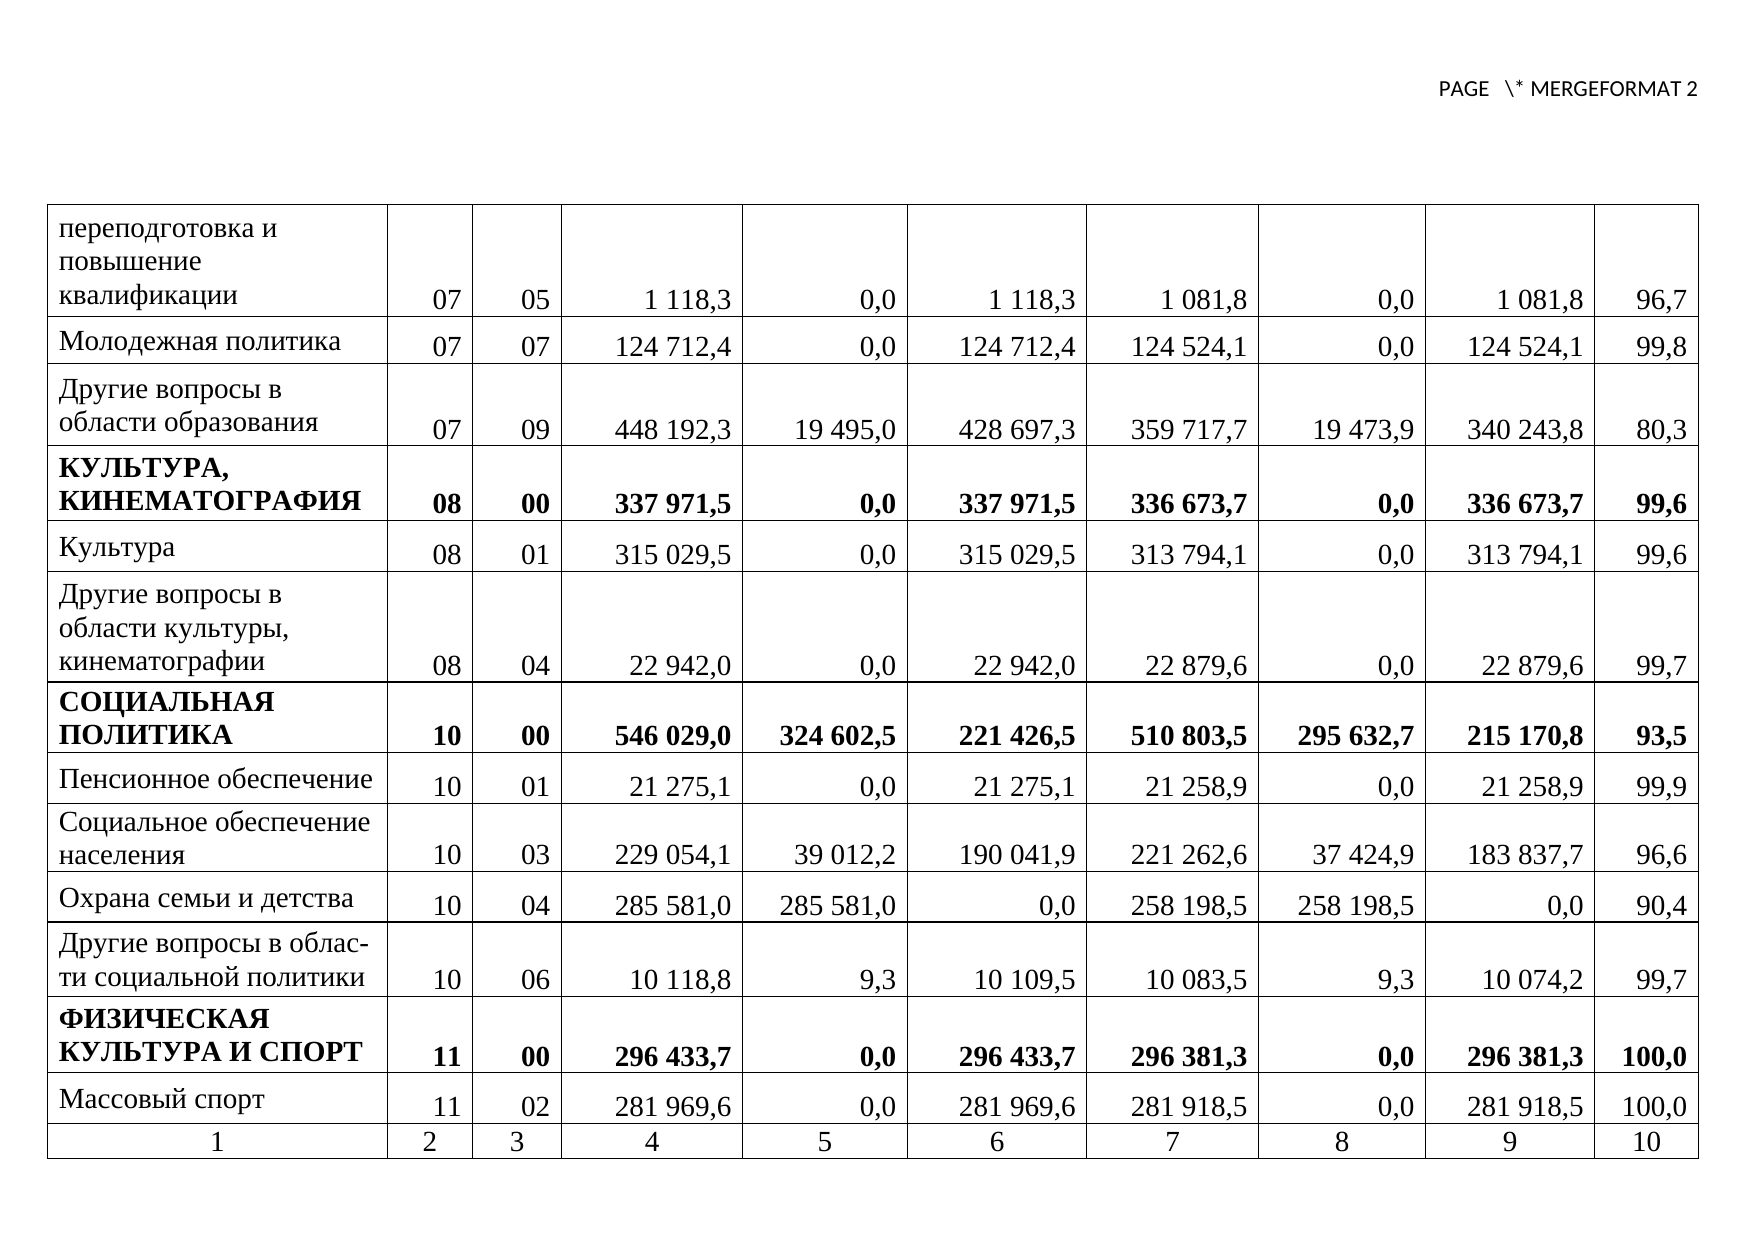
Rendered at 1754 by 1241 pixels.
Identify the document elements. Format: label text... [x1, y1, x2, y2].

table_cell 10 083,5 [1087, 923, 1258, 996]
table_cell 0,0 [743, 446, 907, 520]
table_cell СОЦИАЛЬНАЯ ПОЛИТИКА [48, 683, 387, 752]
table_cell 10 [1595, 1124, 1698, 1157]
table_cell 6 [908, 1124, 1086, 1157]
table_cell 7 [1087, 1124, 1258, 1157]
table_cell 281 969,6 [562, 1073, 742, 1123]
table_cell 285 581,0 [562, 872, 742, 921]
table_cell 07 [388, 364, 472, 445]
table_cell 39 012,2 [743, 804, 907, 871]
table_cell 296 381,3 [1426, 997, 1594, 1072]
table_cell 05 [473, 205, 561, 316]
table_cell 01 [473, 521, 561, 571]
table_cell 190 041,9 [908, 804, 1086, 871]
table_cell 08 [388, 446, 472, 520]
table_cell 215 170,8 [1426, 683, 1594, 752]
table_cell 1 118,3 [908, 205, 1086, 316]
table_cell 1 118,3 [562, 205, 742, 316]
table_cell 0,0 [1426, 872, 1594, 921]
table_cell 22 942,0 [908, 572, 1086, 681]
table_cell Массовый спорт [48, 1073, 387, 1123]
table_cell 93,5 [1595, 683, 1698, 752]
table_cell 04 [473, 872, 561, 921]
table_cell 08 [388, 572, 472, 681]
table_cell 10 074,2 [1426, 923, 1594, 996]
table_cell 258 198,5 [1259, 872, 1425, 921]
table_cell 428 697,3 [908, 364, 1086, 445]
table_cell 11 [388, 997, 472, 1072]
table_cell 99,8 [1595, 317, 1698, 362]
table_cell Другие вопросы в облас-ти социальной политики [48, 923, 387, 996]
table_cell 21 258,9 [1087, 753, 1258, 803]
table_cell 124 712,4 [562, 317, 742, 362]
table_cell 510 803,5 [1087, 683, 1258, 752]
table_cell 00 [473, 446, 561, 520]
table_cell 313 794,1 [1087, 521, 1258, 571]
table_cell 1 081,8 [1426, 205, 1594, 316]
table_cell 221 262,6 [1087, 804, 1258, 871]
table_cell Молодежная политика [48, 317, 387, 362]
table_cell 183 837,7 [1426, 804, 1594, 871]
table_cell 229 054,1 [562, 804, 742, 871]
table_cell 0,0 [743, 205, 907, 316]
table_cell 37 424,9 [1259, 804, 1425, 871]
table_cell 296 381,3 [1087, 997, 1258, 1072]
table_cell 00 [473, 683, 561, 752]
table_cell 99,9 [1595, 753, 1698, 803]
table_cell 08 [388, 521, 472, 571]
table_cell 0,0 [743, 1073, 907, 1123]
table_cell 07 [388, 317, 472, 362]
table_cell КУЛЬТУРА, КИНЕМАТОГРАФИЯ [48, 446, 387, 520]
table_cell Другие вопросы в области культуры, кинематографии [48, 572, 387, 681]
table_cell 9 [1426, 1124, 1594, 1157]
table_cell Охрана семьи и детства [48, 872, 387, 921]
table_cell 0,0 [743, 572, 907, 681]
table_cell 04 [473, 572, 561, 681]
table_cell Другие вопросы в области образования [48, 364, 387, 445]
table_cell 10 109,5 [908, 923, 1086, 996]
table_cell переподготовка и повышение квалификации [48, 205, 387, 316]
table_cell 09 [473, 364, 561, 445]
table_cell 0,0 [743, 317, 907, 362]
table_cell 4 [562, 1124, 742, 1157]
table_cell 546 029,0 [562, 683, 742, 752]
table_cell 359 717,7 [1087, 364, 1258, 445]
table_cell 285 581,0 [743, 872, 907, 921]
table_cell 313 794,1 [1426, 521, 1594, 571]
table_cell 22 879,6 [1087, 572, 1258, 681]
table_cell 0,0 [1259, 446, 1425, 520]
table_cell 295 632,7 [1259, 683, 1425, 752]
table_cell 258 198,5 [1087, 872, 1258, 921]
table_cell 90,4 [1595, 872, 1698, 921]
table_cell 96,7 [1595, 205, 1698, 316]
table_cell 281 969,6 [908, 1073, 1086, 1123]
table_cell 21 258,9 [1426, 753, 1594, 803]
table_cell 0,0 [743, 521, 907, 571]
table_cell 10 [388, 804, 472, 871]
table_cell 10 [388, 923, 472, 996]
table_cell Пенсионное обеспечение [48, 753, 387, 803]
table_cell 336 673,7 [1426, 446, 1594, 520]
table_cell 03 [473, 804, 561, 871]
table_cell 22 879,6 [1426, 572, 1594, 681]
table_cell 0,0 [1259, 521, 1425, 571]
table_cell 296 433,7 [562, 997, 742, 1072]
table_cell 0,0 [1259, 1073, 1425, 1123]
table_cell 124 524,1 [1087, 317, 1258, 362]
table_cell 99,6 [1595, 446, 1698, 520]
table_cell 9,3 [743, 923, 907, 996]
table_cell Социальное обеспечение населения [48, 804, 387, 871]
table_cell 337 971,5 [562, 446, 742, 520]
table_cell 21 275,1 [908, 753, 1086, 803]
table_cell 22 942,0 [562, 572, 742, 681]
table_cell 0,0 [1259, 997, 1425, 1072]
table_cell 8 [1259, 1124, 1425, 1157]
table_cell 02 [473, 1073, 561, 1123]
table_cell 448 192,3 [562, 364, 742, 445]
table_cell 06 [473, 923, 561, 996]
table_cell 315 029,5 [908, 521, 1086, 571]
table_cell 19 495,0 [743, 364, 907, 445]
table_cell 336 673,7 [1087, 446, 1258, 520]
table_cell 281 918,5 [1426, 1073, 1594, 1123]
table_cell 10 118,8 [562, 923, 742, 996]
table_cell 0,0 [743, 997, 907, 1072]
table_cell 0,0 [908, 872, 1086, 921]
table_cell 99,6 [1595, 521, 1698, 571]
table_cell 124 524,1 [1426, 317, 1594, 362]
table_cell 0,0 [1259, 205, 1425, 316]
table_cell 324 602,5 [743, 683, 907, 752]
table_cell 99,7 [1595, 572, 1698, 681]
table_cell 0,0 [1259, 753, 1425, 803]
table_cell 10 [388, 872, 472, 921]
table_cell Культура [48, 521, 387, 571]
table_cell 296 433,7 [908, 997, 1086, 1072]
table_cell 11 [388, 1073, 472, 1123]
table_cell 281 918,5 [1087, 1073, 1258, 1123]
table_cell 21 275,1 [562, 753, 742, 803]
table_cell 124 712,4 [908, 317, 1086, 362]
table_cell 2 [388, 1124, 472, 1157]
table_cell 0,0 [1259, 572, 1425, 681]
table_cell 315 029,5 [562, 521, 742, 571]
table_cell 0,0 [743, 753, 907, 803]
table_cell 0,0 [1259, 317, 1425, 362]
table_cell 1 [48, 1124, 387, 1157]
table_cell 9,3 [1259, 923, 1425, 996]
table_cell 19 473,9 [1259, 364, 1425, 445]
table_cell 1 081,8 [1087, 205, 1258, 316]
table_cell 5 [743, 1124, 907, 1157]
table_cell 10 [388, 683, 472, 752]
table_cell 10 [388, 753, 472, 803]
table_cell 100,0 [1595, 997, 1698, 1072]
table_cell 80,3 [1595, 364, 1698, 445]
table_cell 100,0 [1595, 1073, 1698, 1123]
table_cell 3 [473, 1124, 561, 1157]
table_cell 340 243,8 [1426, 364, 1594, 445]
table_cell 00 [473, 997, 561, 1072]
table_cell 07 [388, 205, 472, 316]
table_cell 07 [473, 317, 561, 362]
table_cell 337 971,5 [908, 446, 1086, 520]
table_cell 99,7 [1595, 923, 1698, 996]
table_cell 01 [473, 753, 561, 803]
table_cell 221 426,5 [908, 683, 1086, 752]
table_cell 96,6 [1595, 804, 1698, 871]
table_cell ФИЗИЧЕСКАЯ КУЛЬТУРА И СПОРТ [48, 997, 387, 1072]
